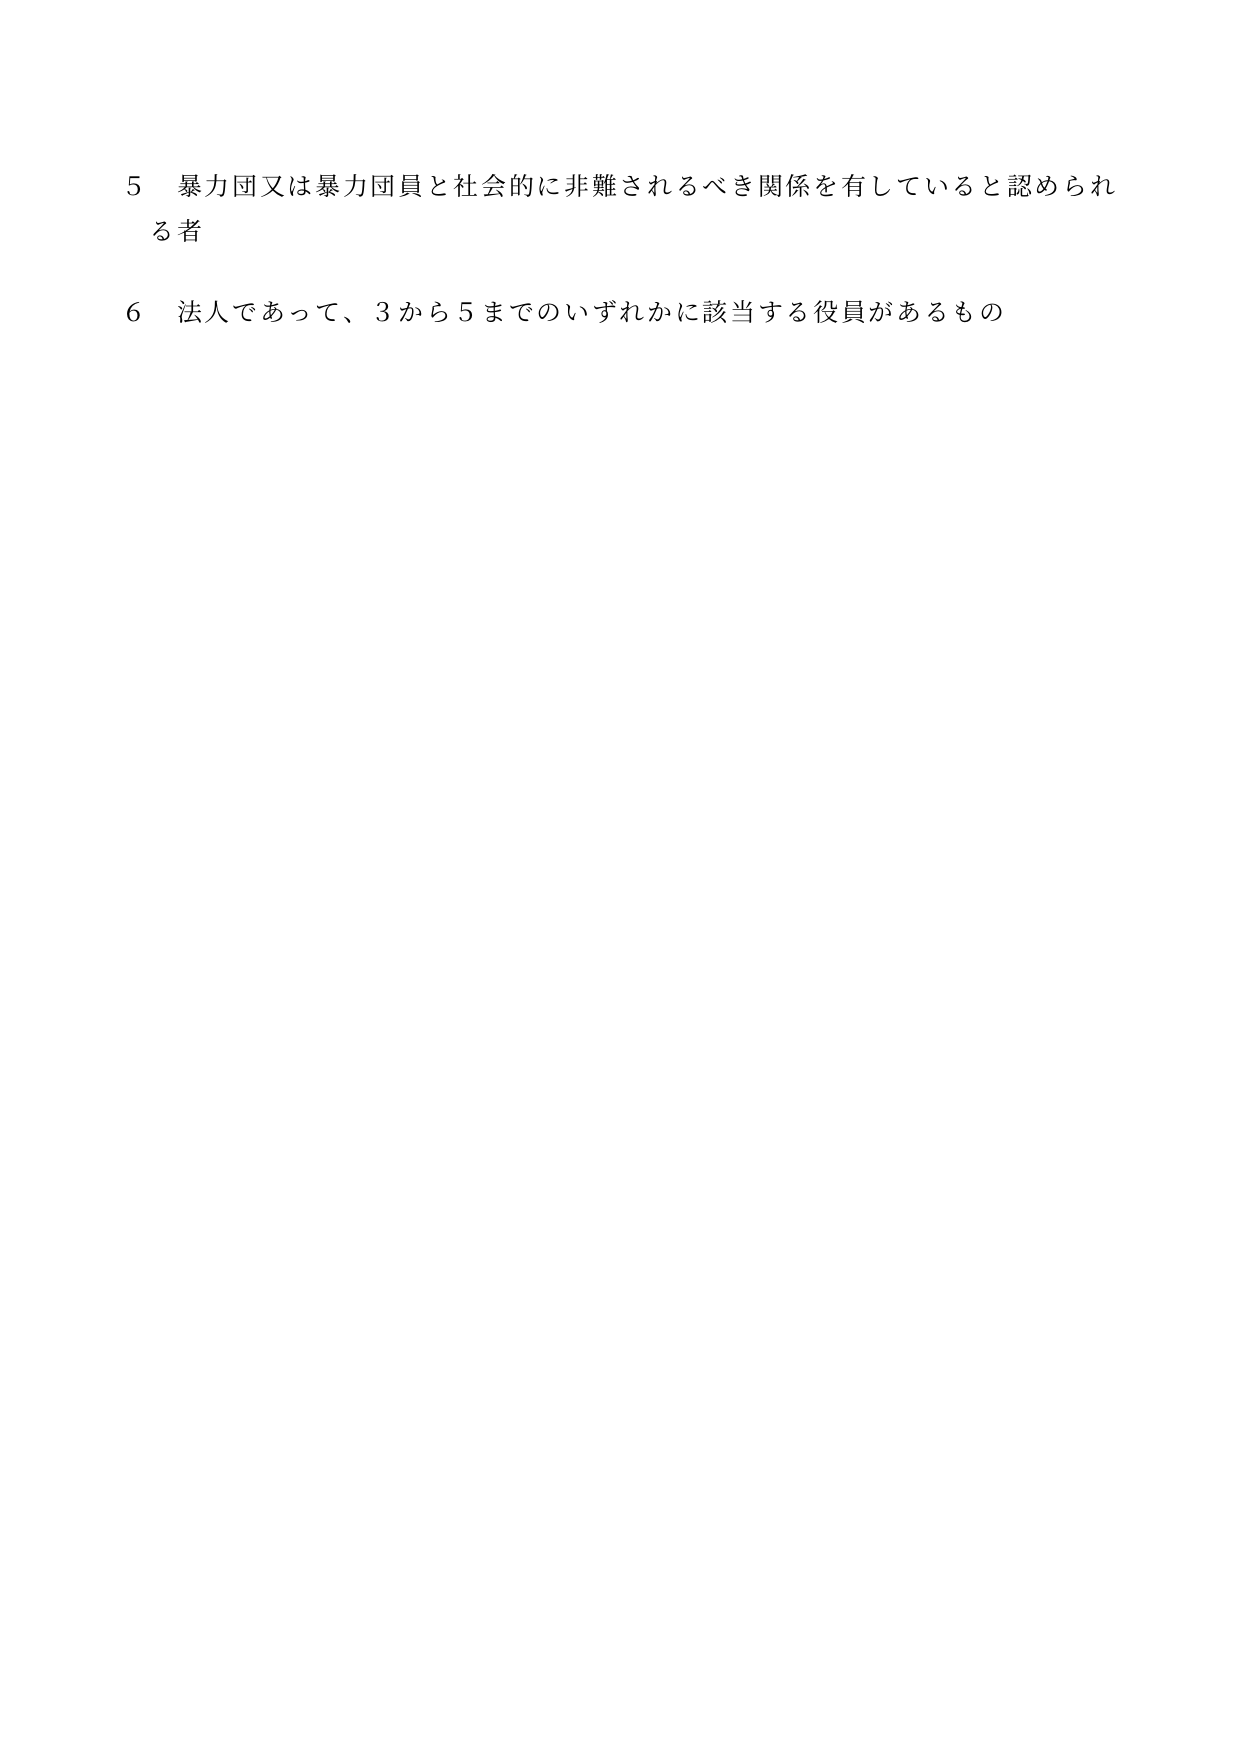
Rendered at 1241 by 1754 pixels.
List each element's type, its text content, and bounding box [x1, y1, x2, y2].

text ５ 暴力団又は暴力団員と社会的に非難されるべき関係を有していると認められ [121, 167, 1119, 203]
text る者 [121, 212, 1119, 248]
text ６ 法人であって、３から５までのいずれかに該当する役員があるもの [121, 293, 1119, 329]
